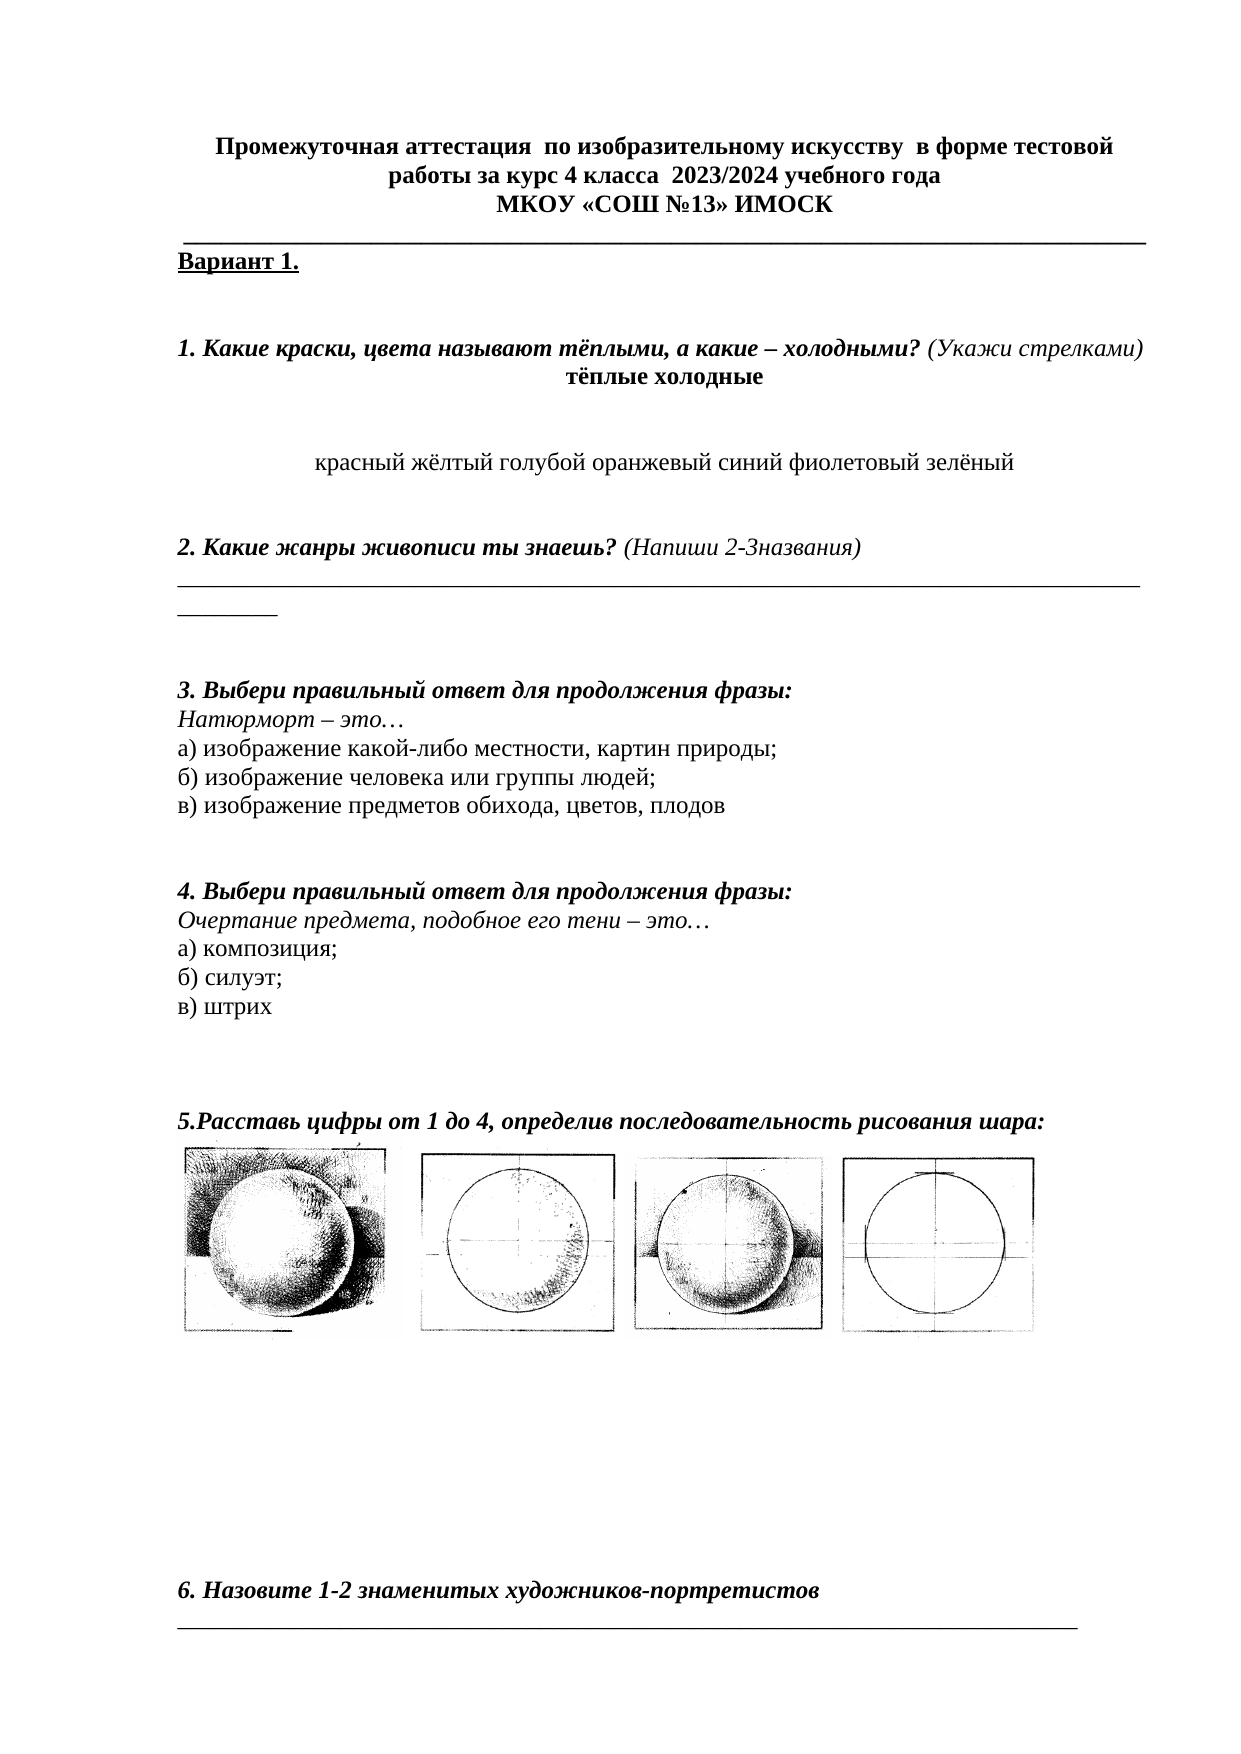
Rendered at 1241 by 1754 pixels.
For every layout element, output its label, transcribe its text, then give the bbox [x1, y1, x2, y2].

text Промежуточная аттестация по изобразительному искусству в форме тестовой работы за курс 4 класса 2023/2024 учебного года [177, 131, 1152, 189]
text красный жёлтый голубой оранжевый синий фиолетовый зелёный [177, 447, 1152, 476]
picture [177, 1134, 403, 1340]
text а) изображение какой-либо местности, картин природы; [177, 733, 1152, 762]
picture [625, 1155, 832, 1340]
text Очертание предмета, подобное его тени – это… [177, 905, 1152, 933]
text _____________________________________________________________________________________ [177, 561, 1152, 619]
text а) композиция; [177, 933, 1152, 962]
text в) изображение предметов обихода, цветов, плодов [177, 790, 1152, 819]
text Натюрморт – это… [177, 704, 1152, 733]
text 6. Назовите 1-2 знаменитых художников-портретистов [177, 1575, 1152, 1603]
text 5.Расставь цифры от 1 до 4, определив последовательность рисования шара: [177, 1106, 1152, 1135]
picture [408, 1147, 620, 1340]
text б) силуэт; [177, 962, 1152, 991]
text Вариант 1. [177, 246, 1152, 275]
picture [838, 1148, 1039, 1340]
text ________________________________________________________________________ [177, 1603, 1152, 1632]
text тёплые холодные [177, 361, 1152, 390]
text 1. Какие краски, цвета называют тёплыми, а какие – холодными? (Укажи стрелками) [177, 333, 1152, 361]
text 2. Какие жанры живописи ты знаешь? (Напиши 2-3названия) [177, 532, 1152, 561]
text в) штрих [177, 991, 1152, 1020]
text б) изображение человека или группы людей; [177, 762, 1152, 790]
text 3. Выбери правильный ответ для продолжения фразы: [177, 675, 1152, 704]
text 4. Выбери правильный ответ для продолжения фразы: [177, 876, 1152, 905]
text МКОУ «СОШ №13» ИМОСК [177, 189, 1152, 218]
text _____________________________________________________________________________ [177, 218, 1152, 246]
